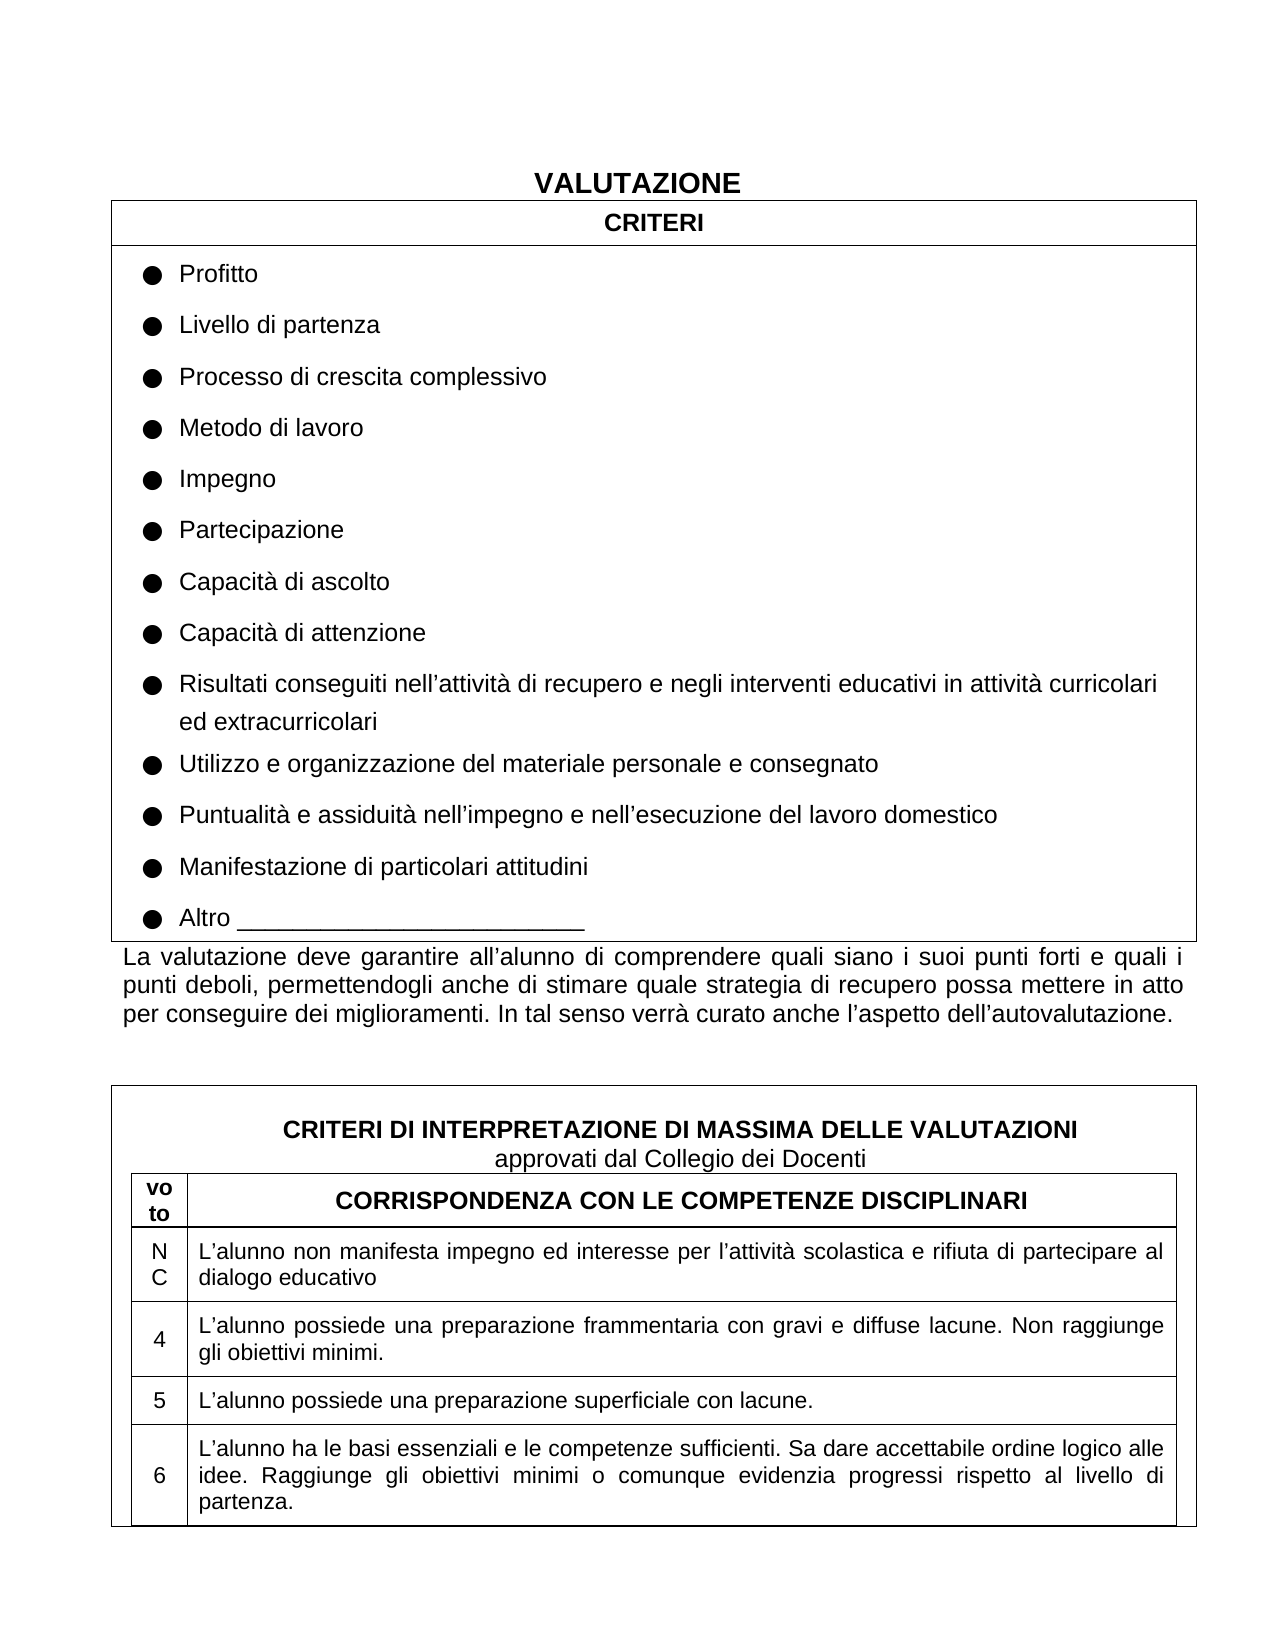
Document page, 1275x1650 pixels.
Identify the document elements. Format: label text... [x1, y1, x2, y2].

text VALUTAZIONE [118, 166, 1157, 200]
table_cell Profitto Livello di partenza Processo di crescita complessivo Metodo di lavoro Impegno Partecipazione Capacità di ascolto Capacità di attenzione Risultati conseguiti nell’attività di recupero e negli interventi educativi in attività curricolari ed extracurricolari Utilizzo e organizzazione del materiale personale e consegnato Puntualità e assiduità nell’impegno e nell’esecuzione del lavoro domestico Manifestazione di particolari attitudini Altro _________________________ [112, 246, 1196, 941]
table_cell CRITERI DI INTERPRETAZIONE DI MASSIMA DELLE VALUTAZIONI approvati dal Collegio dei Docenti [112, 1086, 1196, 1526]
table_header CRITERI [112, 201, 1196, 244]
table_cell La valutazione deve garantire all’alunno di comprendere quali siano i suoi punti forti e quali i punti deboli, permettendogli anche di stimare quale strategia di recupero possa mettere in atto per conseguire dei miglioramenti. In tal senso verrà curato anche l’aspetto dell’autovalutazione. [111, 942, 1197, 1085]
